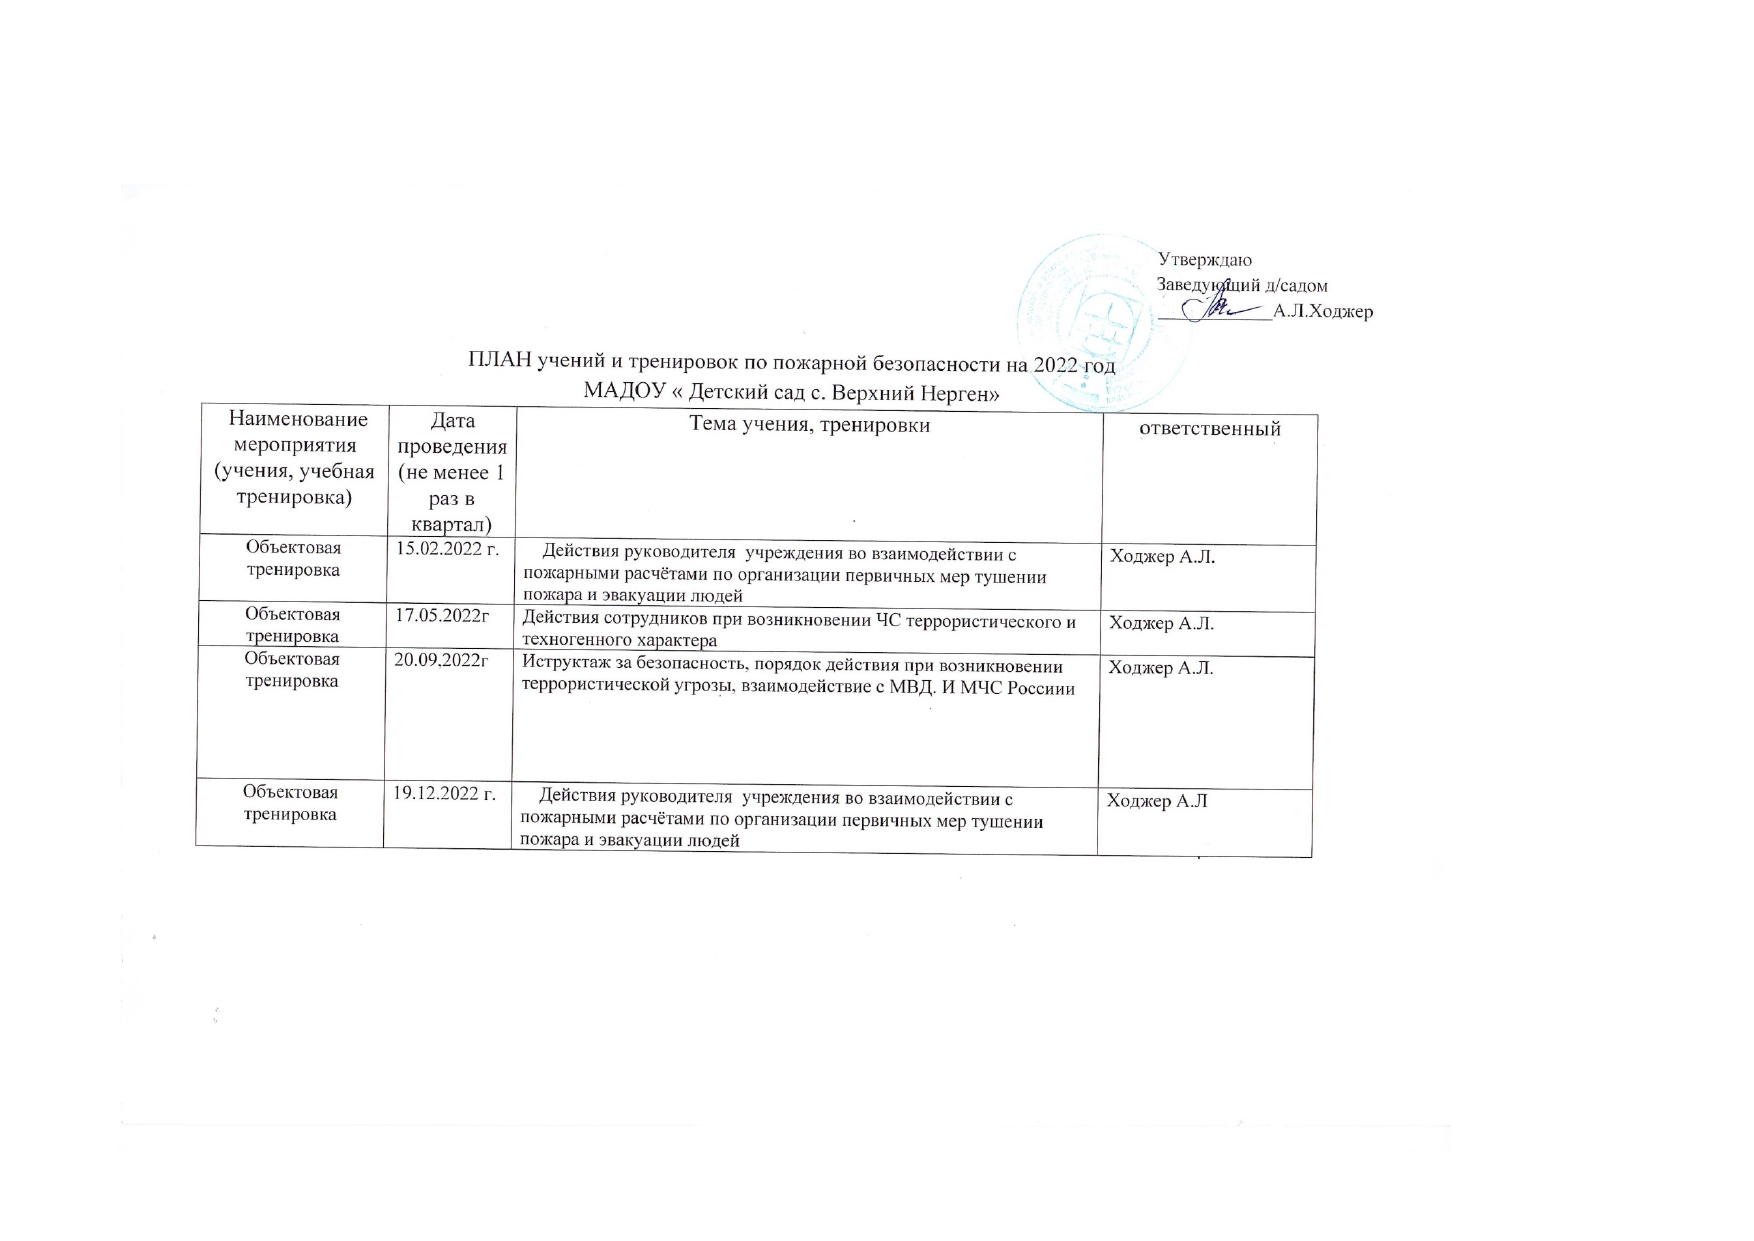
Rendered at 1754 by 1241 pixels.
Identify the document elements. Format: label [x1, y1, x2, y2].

picture [118, 177, 1459, 1152]
